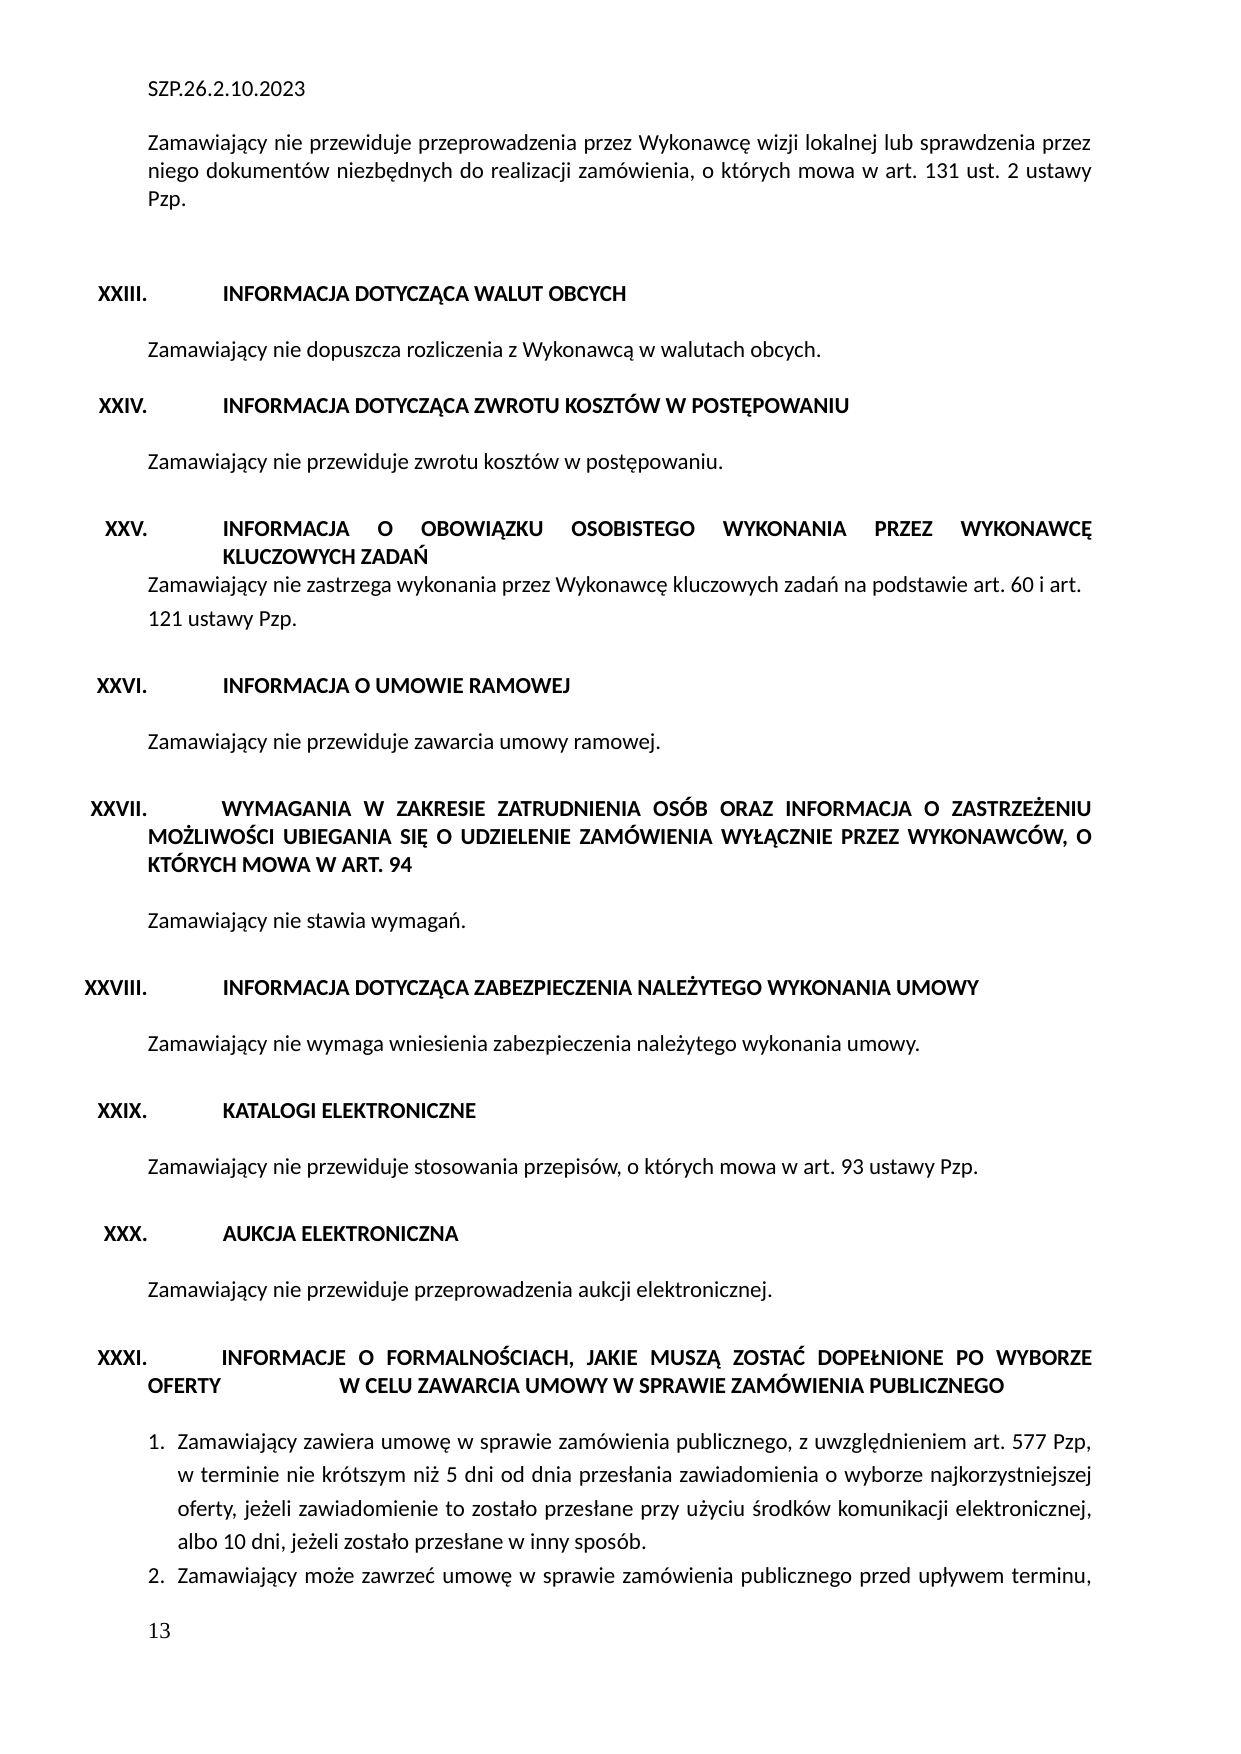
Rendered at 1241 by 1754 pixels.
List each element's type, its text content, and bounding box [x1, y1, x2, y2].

text Zamawiający nie dopuszcza rozliczenia z Wykonawcą w walutach obcych. [148, 335, 1093, 363]
text Zamawiający nie przewiduje stosowania przepisów, o których mowa w art. 93 ustawy Pzp. [148, 1152, 1093, 1181]
text Zamawiający nie przewiduje zwrotu kosztów w postępowaniu. [148, 447, 1093, 475]
text Zamawiający nie stawia wymagań. [148, 906, 1093, 934]
text Zamawiający nie zastrzega wykonania przez Wykonawcę kluczowych zadań na podstawie art. 60 i art. 121 ustawy Pzp. [148, 570, 1093, 632]
text Zamawiający nie przewiduje przeprowadzenia aukcji elektronicznej. [148, 1276, 1093, 1304]
list INFORMACJA DOTYCZĄCA ZWROTU KOSZTÓW W POSTĘPOWANIU [148, 391, 1093, 419]
list WYMAGANIA W ZAKRESIE ZATRUDNIENIA OSÓB ORAZ INFORMACJA O ZASTRZEŻENIU MOŻLIWOŚCI UBIEGANIA SIĘ O UDZIELENIE ZAMÓWIENIA WYŁĄCZNIE PRZEZ WYKONAWCÓW, O KTÓRYCH MOWA W ART. 94 [148, 794, 1093, 878]
list INFORMACJA O UMOWIE RAMOWEJ [148, 671, 1093, 699]
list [148, 1561, 1093, 1589]
list INFORMACJA DOTYCZĄCA WALUT OBCYCH [148, 279, 1093, 307]
list Zamawiający zawiera umowę w sprawie zamówienia publicznego, z uwzględnieniem art. 577 Pzp, w terminie nie krótszym niż 5 dni od dnia przesłania zawiadomienia o wyborze najkorzystniejszej oferty, jeżeli zawiadomienie to zostało przesłane przy użyciu środków komunikacji elektronicznej, albo 10 dni, jeżeli zostało przesłane w inny sposób. [148, 1427, 1093, 1555]
list INFORMACJE O FORMALNOŚCIACH, JAKIE MUSZĄ ZOSTAĆ DOPEŁNIONE PO WYBORZE OFERTY W CELU ZAWARCIA UMOWY W SPRAWIE ZAMÓWIENIA PUBLICZNEGO [148, 1343, 1093, 1399]
text Zamawiający nie przewiduje przeprowadzenia przez Wykonawcę wizji lokalnej lub sprawdzenia przez niego dokumentów niezbędnych do realizacji zamówienia, o których mowa w art. 131 ust. 2 ustawy Pzp. [148, 128, 1093, 212]
list INFORMACJA DOTYCZĄCA ZABEZPIECZENIA NALEŻYTEGO WYKONANIA UMOWY [148, 973, 1093, 1001]
list KATALOGI ELEKTRONICZNE [148, 1096, 1093, 1124]
text Zamawiający nie wymaga wniesienia zabezpieczenia należytego wykonania umowy. [148, 1029, 1093, 1057]
list AUKCJA ELEKTRONICZNA [148, 1219, 1093, 1248]
list INFORMACJA O OBOWIĄZKU OSOBISTEGO WYKONANIA PRZEZ WYKONAWCĘ KLUCZOWYCH ZADAŃ [148, 514, 1093, 570]
text Zamawiający nie przewiduje zawarcia umowy ramowej. [148, 727, 1093, 755]
